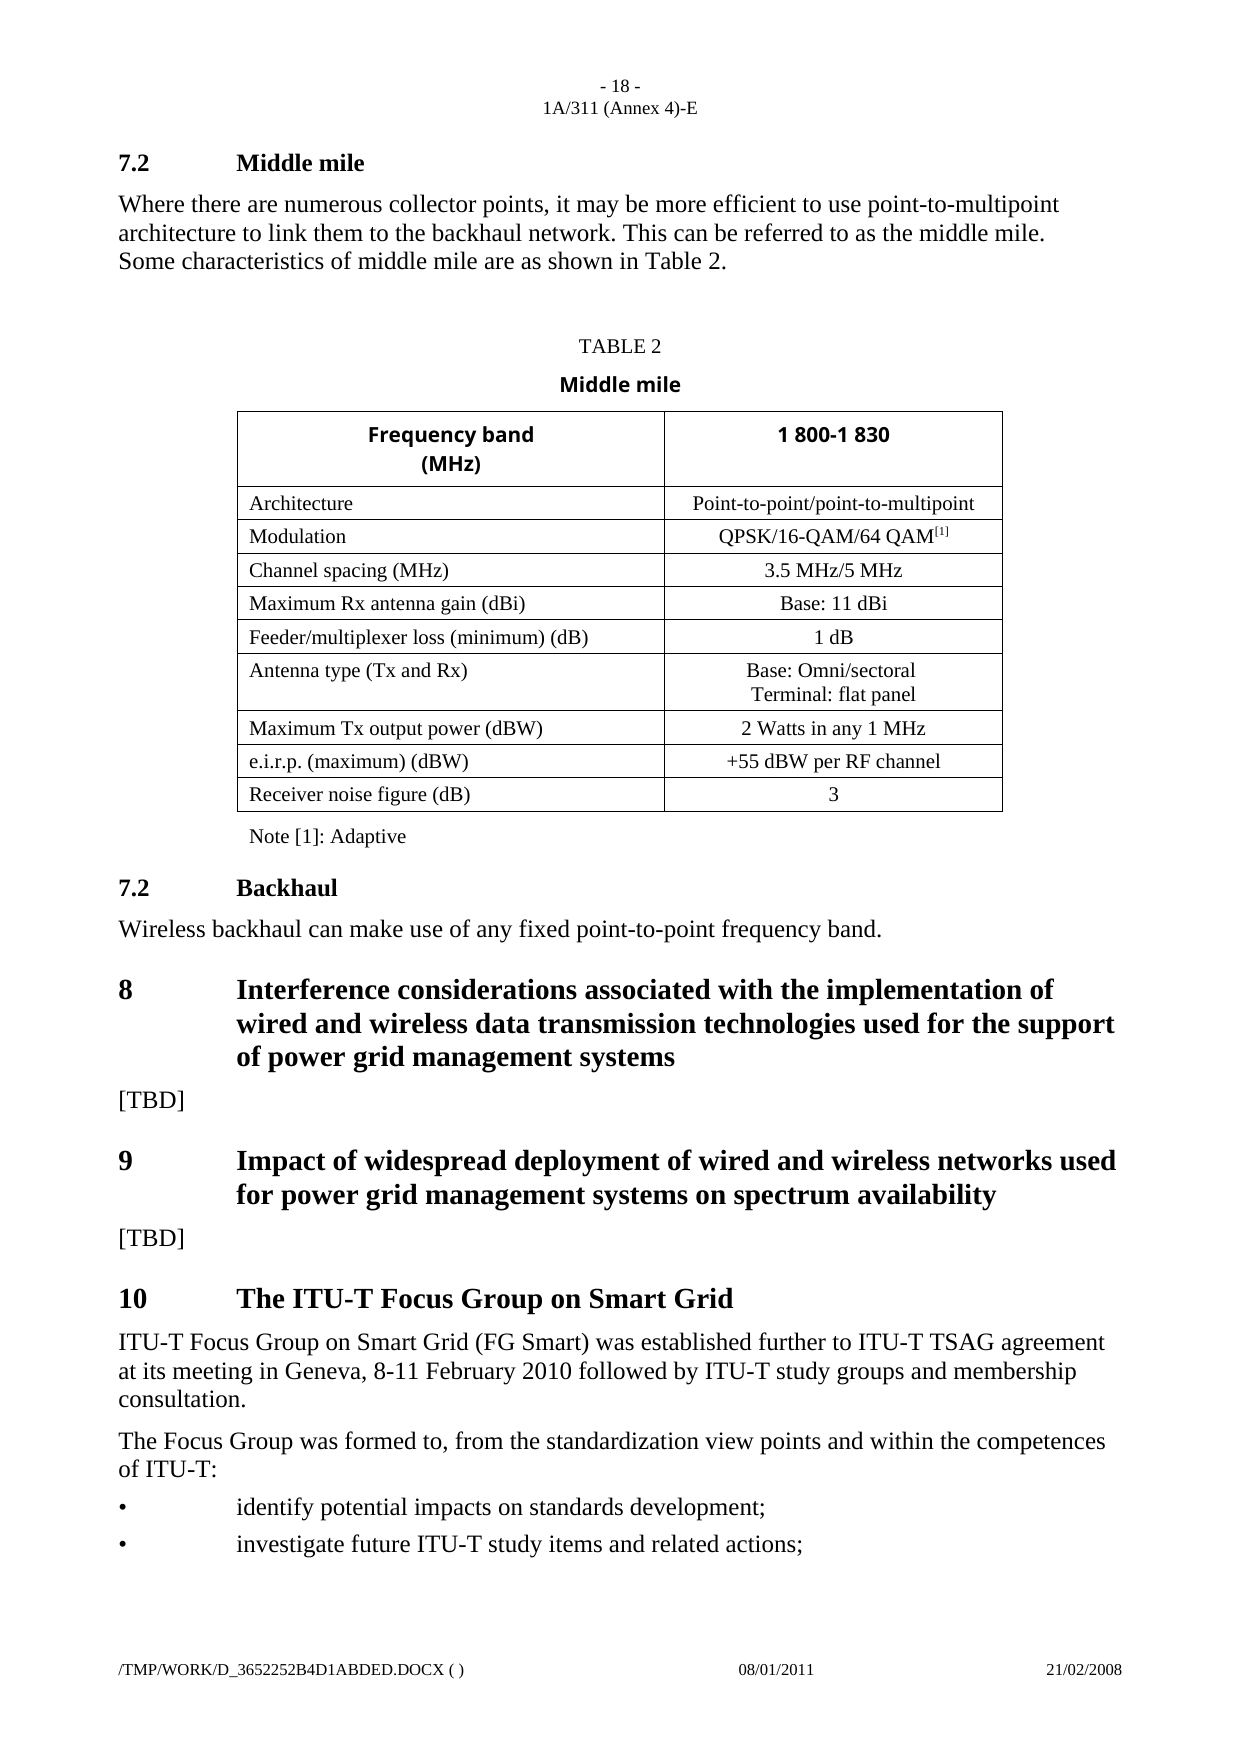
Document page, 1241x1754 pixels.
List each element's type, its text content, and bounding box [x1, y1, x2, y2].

subtitle 8 Interference considerations associated with the implementation of wired and wireless data transmission technologies used for the support of power grid management systems [118, 972, 1122, 1073]
text • investigate future ITU-T study items and related actions; [118, 1529, 1122, 1557]
table_cell Modulation [238, 520, 664, 552]
table_cell Maximum Tx output power (dBW) [238, 711, 664, 744]
table_cell 3.5 MHz/5 MHz [665, 554, 1002, 586]
table_cell QPSK/16-QAM/64 QAM[1] [665, 520, 1002, 552]
table_cell Antenna type (Tx and Rx) [238, 654, 664, 710]
text [TBD] [118, 1086, 1122, 1114]
table_cell Channel spacing (MHz) [238, 554, 664, 586]
table_header 1 800-1 830 [665, 412, 1002, 486]
table_cell 1 dB [665, 620, 1002, 653]
title Middle mile [118, 370, 1122, 398]
table_cell 2 Watts in any 1 MHz [665, 711, 1002, 744]
table_cell Note [1]: Adaptive [238, 812, 1003, 852]
table_cell Receiver noise figure (dB) [238, 778, 664, 811]
text Wireless backhaul can make use of any fixed point-to-point frequency band. [118, 914, 1122, 943]
text The Focus Group was formed to, from the standardization view points and within the competences of ITU-T: [118, 1426, 1122, 1483]
table_header Frequency band (MHz) [238, 412, 664, 486]
table_cell e.i.r.p. (maximum) (dBW) [238, 745, 664, 777]
table_cell +55 dBW per RF channel [665, 745, 1002, 777]
table_cell Feeder/multiplexer loss (minimum) (dB) [238, 620, 664, 653]
table_cell Base: Omni/sectoral Terminal: flat panel [665, 654, 1002, 710]
text Table 2 [118, 333, 1122, 358]
table_cell 3 [665, 778, 1002, 811]
text [TBD] [118, 1223, 1122, 1252]
text • identify potential impacts on standards development; [118, 1492, 1122, 1520]
table_cell Architecture [238, 487, 664, 519]
table_cell Point-to-point/point-to-multipoint [665, 487, 1002, 519]
table_cell Base: 11 dBi [665, 587, 1002, 619]
subtitle 9 Impact of widespread deployment of wired and wireless networks used for power grid management systems on spectrum availability [118, 1143, 1122, 1211]
text ITU-T Focus Group on Smart Grid (FG Smart) was established further to ITU-T TSAG agreement at its meeting in , 8-11 February 2010 followed by ITU-T study groups and membership consultation. [118, 1327, 1122, 1413]
subtitle 7.2 Backhaul [118, 873, 1122, 902]
subtitle 10 The ITU-T Focus Group on Smart Grid [118, 1281, 1122, 1314]
subtitle 7.2 Middle mile [118, 148, 1122, 176]
table_cell Maximum Rx antenna gain (dBi) [238, 587, 664, 619]
text Where there are numerous collector points, it may be more efficient to use point-to-multipoint architecture to link them to the backhaul network. This can be referred to as the middle mile. Some characteristics of middle mile are as shown in Table 2. [118, 189, 1122, 275]
